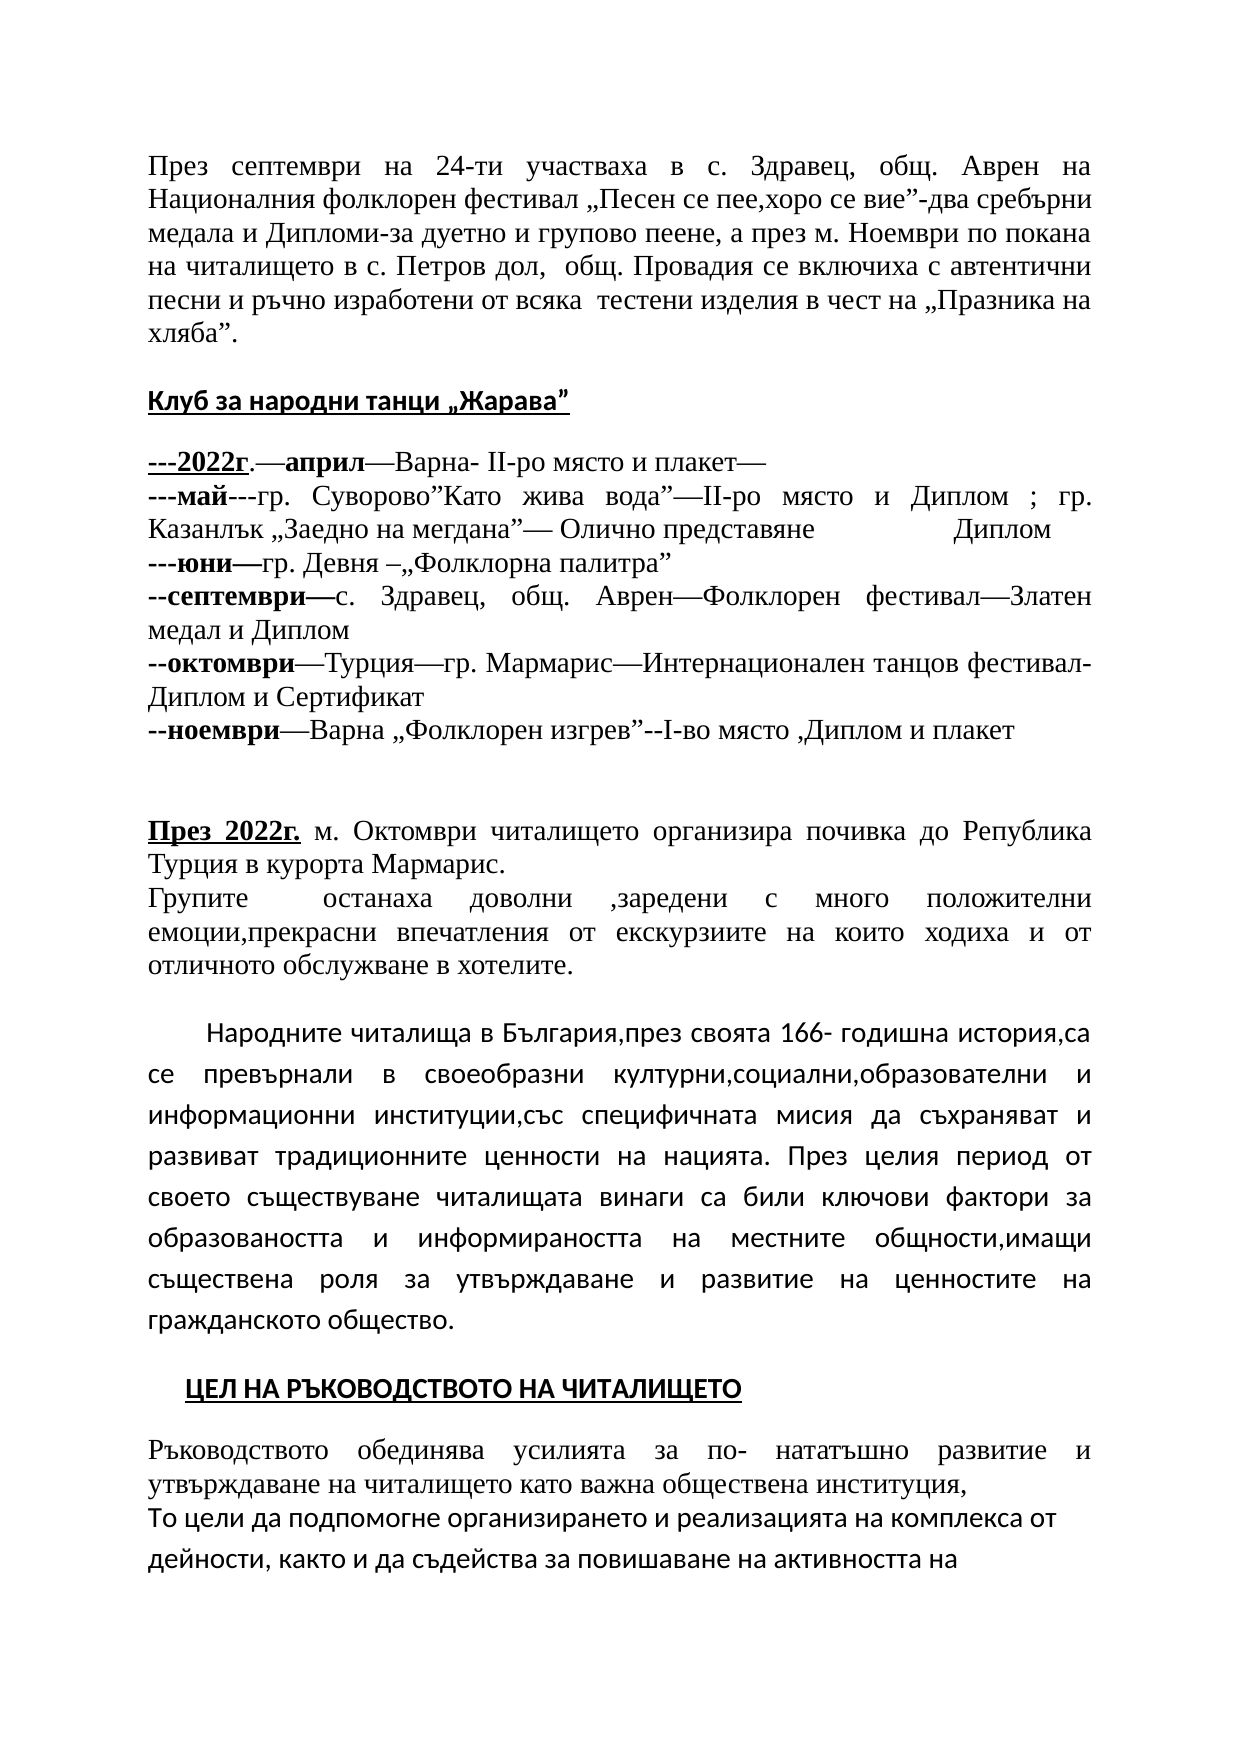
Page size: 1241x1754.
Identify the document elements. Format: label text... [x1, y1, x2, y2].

text ---2022г.—април—Варна- II-ро място и плакет— [148, 444, 1093, 478]
text Групите останаха доволни ,заредени с много положителни емоции,прекрасни впечатления от екскурзиите на които ходиха и от отличното обслужване в хотелите. [148, 880, 1093, 981]
text Народните читалища в България,през своята 166- годишна история,са се превърнали в своеобразни културни,социални,образователни и информационни институции,със специфичната мисия да съхраняват и развиват традиционните ценности на нацията. През целия период от своето съществуване читалищата винаги са били ключови фактори за образоваността и информираността на местните общности,имащи съществена роля за утвърждаване и развитие на ценностите на гражданското общество. [148, 1014, 1093, 1337]
text Клуб за народни танци „Жарава” [148, 382, 1093, 418]
text --октомври—Турция—гр. Мармарис—Интернационален танцов фестивал-Диплом и Сертификат [148, 645, 1093, 712]
text През 2022г. м. Октомври читалището организира почивка до Република Турция в курорта Мармарис. [148, 813, 1093, 880]
text ЦЕЛ НА РЪКОВОДСТВОТО НА ЧИТАЛИЩЕТО [185, 1371, 1093, 1406]
text ---май---гр. Суворово”Като жива вода”—II-ро място и Диплом ; гр. Казанлък „Заедно на мегдана”— Олично представяне Диплом [148, 478, 1093, 545]
text ---юни—гр. Девня –„Фолклорна палитра” [148, 545, 1093, 578]
text Ръководството обединява усилията за по- нататъшно развитие и утвърждаване на читалището като важна обществена институция, [148, 1432, 1093, 1499]
text --ноември—Варна „Фолклорен изгрев”--I-во място ,Диплом и плакет [148, 712, 1093, 746]
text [148, 1499, 1093, 1576]
text През септември на 24-ти участваха в с. Здравец, общ. Аврен на Националния фолклорен фестивал „Песен се пее,хоро се вие”-два сребърни медала и Дипломи-за дуетно и групово пеене, а през м. Ноември по покана на читалището в с. Петров дол, общ. Провадия се включиха с автентични песни и ръчно изработени от всяка тестени изделия в чест на „Празника на хляба”. [148, 148, 1093, 349]
text --септември—с. Здравец, общ. Аврен—Фолклорен фестивал—Златен медал и Диплом [148, 578, 1093, 645]
